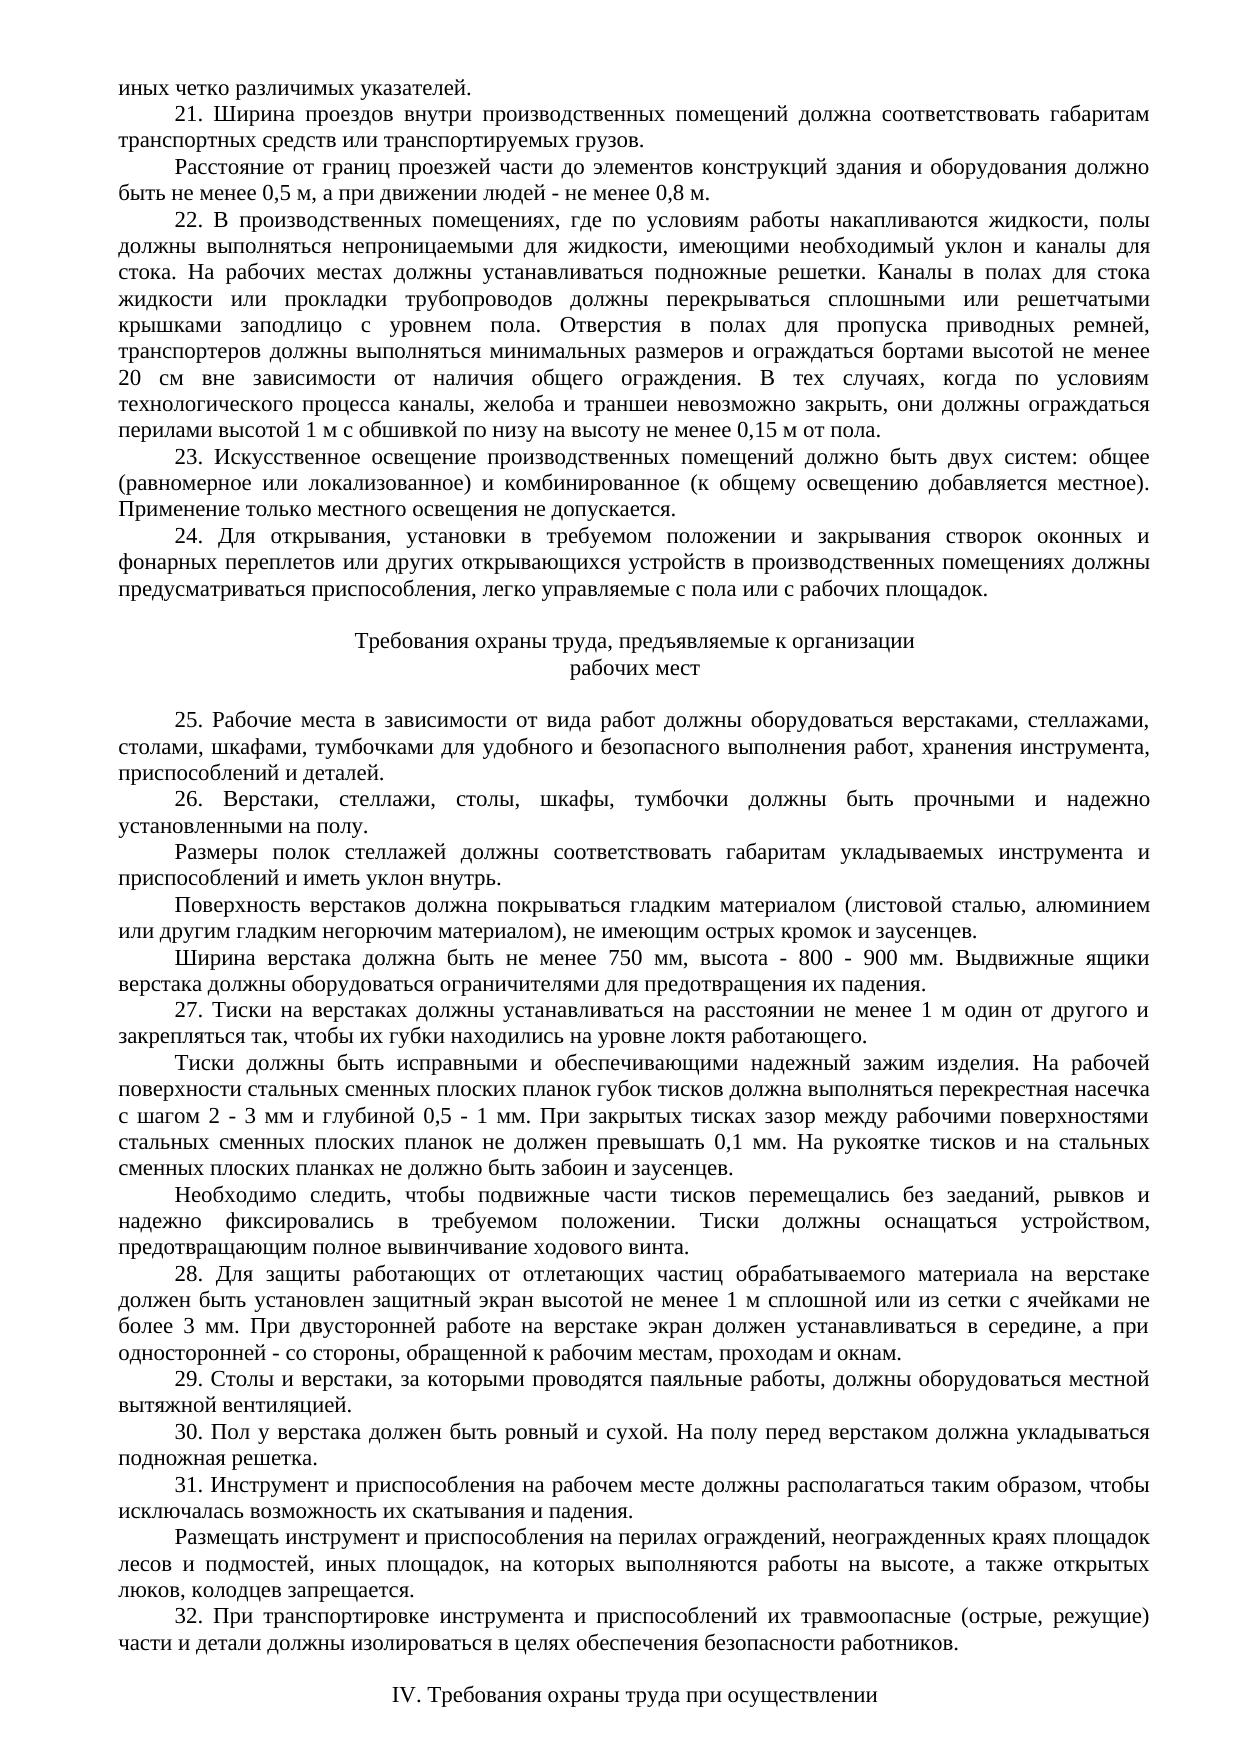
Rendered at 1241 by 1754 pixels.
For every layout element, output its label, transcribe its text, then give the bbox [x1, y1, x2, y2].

text 30. Пол у верстака должен быть ровный и сухой. На полу перед верстаком должна укладываться подножная решетка. [118, 1418, 1152, 1471]
text 21. Ширина проездов внутри производственных помещений должна соответствовать габаритам транспортных средств или транспортируемых грузов. [118, 100, 1152, 153]
text 24. Для открывания, установки в требуемом положении и закрывания створок оконных и фонарных переплетов или других открывающихся устройств в производственных помещениях должны предусматриваться приспособления, легко управляемые с пола или с рабочих площадок. [118, 522, 1152, 601]
text Тиски должны быть исправными и обеспечивающими надежный зажим изделия. На рабочей поверхности стальных сменных плоских планок губок тисков должна выполняться перекрестная насечка с шагом 2 - 3 мм и глубиной 0,5 - 1 мм. При закрытых тисках зазор между рабочими поверхностями стальных сменных плоских планок не должен превышать 0,1 мм. На рукоятке тисков и на стальных сменных плоских планках не должно быть забоин и заусенцев. [118, 1049, 1152, 1181]
text Ширина верстака должна быть не менее 750 мм, высота - 800 - 900 мм. Выдвижные ящики верстака должны оборудоваться ограничителями для предотвращения их падения. [118, 943, 1152, 996]
text 29. Столы и верстаки, за которыми проводятся паяльные работы, должны оборудоваться местной вытяжной вентиляцией. [118, 1365, 1152, 1418]
text Размещать инструмент и приспособления на перилах ограждений, неогражденных краях площадок лесов и подмостей, иных площадок, на которых выполняются работы на высоте, а также открытых люков, колодцев запрещается. [118, 1523, 1152, 1602]
text 31. Инструмент и приспособления на рабочем месте должны располагаться таким образом, чтобы исключалась возможность их скатывания и падения. [118, 1471, 1152, 1523]
text 26. Верстаки, стеллажи, столы, шкафы, тумбочки должны быть прочными и надежно установленными на полу. [118, 785, 1152, 838]
text 32. При транспортировке инструмента и приспособлений их травмоопасные (острые, режущие) части и детали должны изолироваться в целях обеспечения безопасности работников. [118, 1602, 1152, 1655]
text IV. Требования охраны труда при осуществлении [118, 1681, 1152, 1708]
text Расстояние от границ проезжей части до элементов конструкций здания и оборудования должно быть не менее 0,5 м, а при движении людей - не менее 0,8 м. [118, 153, 1152, 206]
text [118, 74, 1152, 100]
text рабочих мест [118, 654, 1152, 680]
text Необходимо следить, чтобы подвижные части тисков перемещались без заеданий, рывков и надежно фиксировались в требуемом положении. Тиски должны оснащаться устройством, предотвращающим полное вывинчивание ходового винта. [118, 1181, 1152, 1260]
text 25. Рабочие места в зависимости от вида работ должны оборудоваться верстаками, стеллажами, столами, шкафами, тумбочками для удобного и безопасного выполнения работ, хранения инструмента, приспособлений и деталей. [118, 706, 1152, 785]
text Поверхность верстаков должна покрываться гладким материалом (листовой сталью, алюминием или другим гладким негорючим материалом), не имеющим острых кромок и заусенцев. [118, 891, 1152, 943]
text 27. Тиски на верстаках должны устанавливаться на расстоянии не менее 1 м один от другого и закрепляться так, чтобы их губки находились на уровне локтя работающего. [118, 996, 1152, 1049]
text Размеры полок стеллажей должны соответствовать габаритам укладываемых инструмента и приспособлений и иметь уклон внутрь. [118, 838, 1152, 891]
text 22. В производственных помещениях, где по условиям работы накапливаются жидкости, полы должны выполняться непроницаемыми для жидкости, имеющими необходимый уклон и каналы для стока. На рабочих местах должны устанавливаться подножные решетки. Каналы в полах для стока жидкости или прокладки трубопроводов должны перекрываться сплошными или решетчатыми крышками заподлицо с уровнем пола. Отверстия в полах для пропуска приводных ремней, транспортеров должны выполняться минимальных размеров и ограждаться бортами высотой не менее 20 см вне зависимости от наличия общего ограждения. В тех случаях, когда по условиям технологического процесса каналы, желоба и траншеи невозможно закрыть, они должны ограждаться перилами высотой 1 м с обшивкой по низу на высоту не менее 0,15 м от пола. [118, 206, 1152, 443]
text 28. Для защиты работающих от отлетающих частиц обрабатываемого материала на верстаке должен быть установлен защитный экран высотой не менее 1 м сплошной или из сетки с ячейками не более 3 мм. При двусторонней работе на верстаке экран должен устанавливаться в середине, а при односторонней - со стороны, обращенной к рабочим местам, проходам и окнам. [118, 1260, 1152, 1365]
text Требования охраны труда, предъявляемые к организации [118, 627, 1152, 654]
text 23. Искусственное освещение производственных помещений должно быть двух систем: общее (равномерное или локализованное) и комбинированное (к общему освещению добавляется местное). Применение только местного освещения не допускается. [118, 443, 1152, 522]
